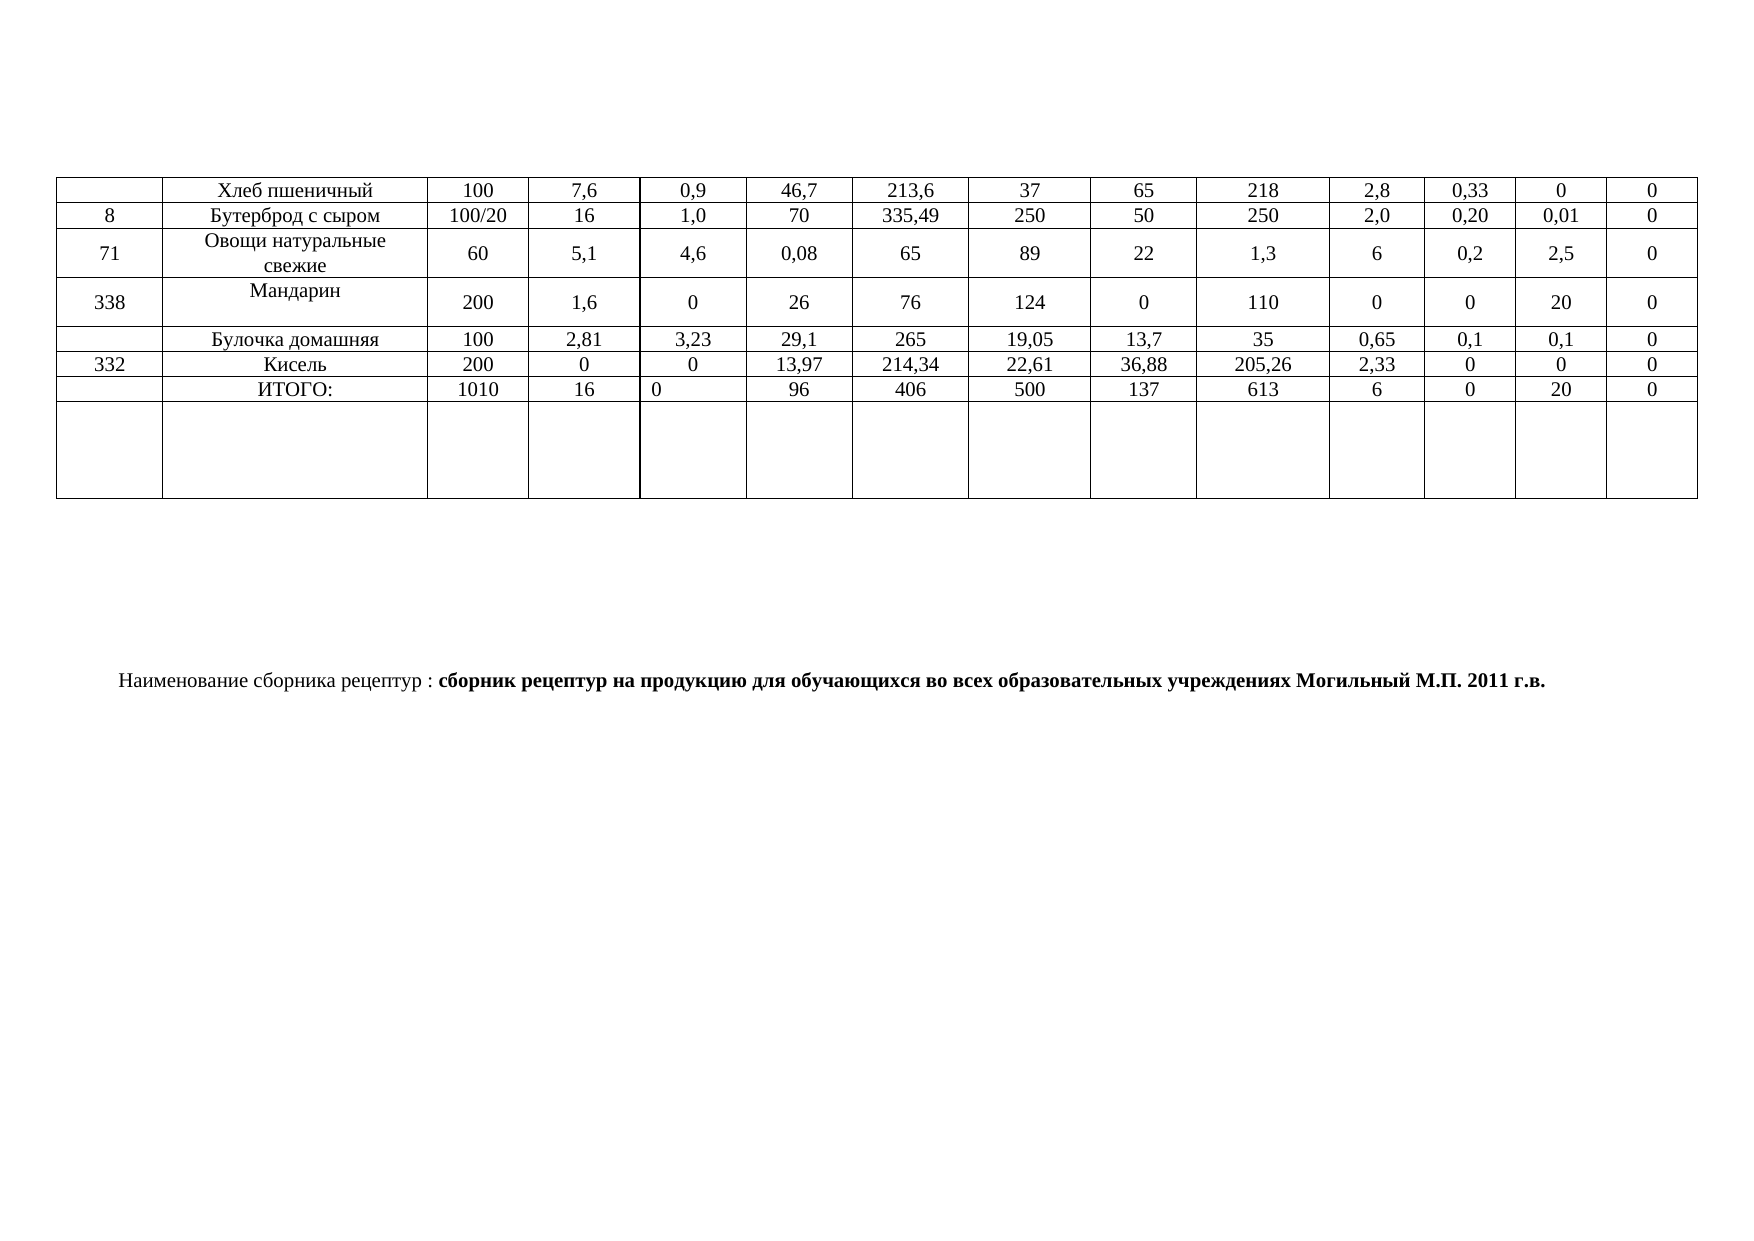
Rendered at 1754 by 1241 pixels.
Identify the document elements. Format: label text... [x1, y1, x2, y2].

table_header 7,6 [529, 178, 639, 202]
table_cell 71 [57, 229, 162, 277]
table_cell 335,49 [853, 203, 968, 227]
table_header 0 [1607, 178, 1697, 202]
table_cell 1010 [428, 377, 528, 401]
table_cell 0,01 [1516, 203, 1606, 227]
table_cell 76 [853, 278, 968, 326]
table_cell 0,2 [1425, 229, 1515, 277]
table_cell 0,1 [1516, 327, 1606, 351]
table_cell 214,34 [853, 352, 968, 376]
table_cell [853, 402, 968, 498]
table_cell [1516, 402, 1606, 498]
table_header 2,8 [1330, 178, 1424, 202]
table_cell [57, 327, 162, 351]
table_cell 0,65 [1330, 327, 1424, 351]
table_cell [1330, 402, 1424, 498]
table_cell 46,84 [529, 377, 639, 401]
table_cell 0 [529, 352, 639, 376]
table_cell 60 [428, 229, 528, 277]
table_header 37 [969, 178, 1090, 202]
table_cell 20,86 [641, 377, 746, 401]
table_cell 0 [1607, 327, 1697, 351]
table_cell 0 [641, 278, 746, 326]
table_cell 250 [969, 203, 1090, 227]
table_cell Бутерброд с сыром [163, 203, 427, 227]
table_cell [747, 402, 852, 498]
table_cell 3,23 [641, 327, 746, 351]
table_cell 89 [969, 229, 1090, 277]
table_cell 22 [1091, 229, 1196, 277]
table_cell 2,0 [1330, 203, 1424, 227]
table_cell [529, 402, 639, 498]
table_cell 1,6 [529, 278, 639, 326]
table_cell 250 [1197, 203, 1329, 227]
table_cell 0 [1091, 278, 1196, 326]
table_cell Булочка домашняя [163, 327, 427, 351]
table_cell 6 [1330, 229, 1424, 277]
table_cell 26 [747, 278, 852, 326]
table_cell 70 [747, 203, 852, 227]
table_cell [1425, 402, 1515, 498]
table_header Хлеб пшеничный [163, 178, 427, 202]
table_cell 1,3 [1197, 229, 1329, 277]
table_header 0,9 [641, 178, 746, 202]
table_cell 0,92 [1607, 377, 1697, 401]
table_cell 124 [969, 278, 1090, 326]
table_cell 100 [428, 327, 528, 351]
table_cell 61,27 [1516, 377, 1606, 401]
table_cell [57, 377, 162, 401]
table_header 213,6 [853, 178, 968, 202]
table_cell 0,08 [747, 229, 852, 277]
table_cell 16 [529, 203, 639, 227]
table_cell 2,33 [1330, 352, 1424, 376]
table_cell 265 [853, 327, 968, 351]
table_cell 100/20 [428, 203, 528, 227]
table_cell 177,29 [747, 377, 852, 401]
table_cell 110 [1197, 278, 1329, 326]
table_cell [1091, 402, 1196, 498]
table_cell 20 [1516, 278, 1606, 326]
table_cell Овощи натуральные свежие [163, 229, 427, 277]
table_cell 1,0 [641, 203, 746, 227]
table_cell 1,41 [1425, 377, 1515, 401]
table_cell 853,56 [1197, 377, 1329, 401]
table_cell [1197, 402, 1329, 498]
table_cell 332 [57, 352, 162, 376]
table_cell [1607, 402, 1697, 498]
table_cell ИТОГО: [163, 377, 427, 401]
table_cell Мандарин [163, 278, 427, 326]
table_cell 13,7 [1091, 327, 1196, 351]
table_cell [428, 402, 528, 498]
table_cell 0 [1607, 352, 1697, 376]
table_cell 0 [1607, 229, 1697, 277]
table_cell 65 [853, 229, 968, 277]
table_header 100 [428, 178, 528, 202]
text Наименование сборника рецептур : сборник рецептур на продукцию для обучающихся во всех образовательных учреждениях Могильный М.П. 2011 г.в. [118, 668, 1636, 692]
table_cell 13,25 [1330, 377, 1424, 401]
table_cell 13,97 [747, 352, 852, 376]
table_cell 0,1 [1425, 327, 1515, 351]
table_cell 35 [1197, 327, 1329, 351]
table_cell 4,6 [641, 229, 746, 277]
table_cell [163, 402, 427, 498]
table_cell 0 [641, 352, 746, 376]
table_cell 5,1 [529, 229, 639, 277]
table_cell [969, 402, 1090, 498]
table_cell 50 [1091, 203, 1196, 227]
table_cell 338 [57, 278, 162, 326]
table_cell 175,54 [1091, 377, 1196, 401]
table_header 218 [1197, 178, 1329, 202]
table_cell 848,13 [853, 377, 968, 401]
table_cell 0 [1330, 278, 1424, 326]
table_cell 2,5 [1516, 229, 1606, 277]
table_cell 200 [428, 278, 528, 326]
table_header 0,33 [1425, 178, 1515, 202]
table_cell 29,1 [747, 327, 852, 351]
table_header 65 [1091, 178, 1196, 202]
table_cell [641, 402, 746, 498]
table_cell 22,61 [969, 352, 1090, 376]
table_cell 0 [1516, 352, 1606, 376]
table_cell 8 [57, 203, 162, 227]
table_cell 0 [1607, 278, 1697, 326]
table_cell 0 [1607, 203, 1697, 227]
table_cell 36,88 [1091, 352, 1196, 376]
table_cell 0 [1425, 352, 1515, 376]
table_cell 200 [428, 352, 528, 376]
table_cell Кисель [163, 352, 427, 376]
table_cell 622,93 [969, 377, 1090, 401]
table_header 46,7 [747, 178, 852, 202]
table_header 0 [1516, 178, 1606, 202]
table_cell 205,26 [1197, 352, 1329, 376]
table_cell 0 [1425, 278, 1515, 326]
table_header [57, 178, 162, 202]
table_cell 0,20 [1425, 203, 1515, 227]
table_cell 2,81 [529, 327, 639, 351]
table_cell [57, 402, 162, 498]
table_cell 19,05 [969, 327, 1090, 351]
